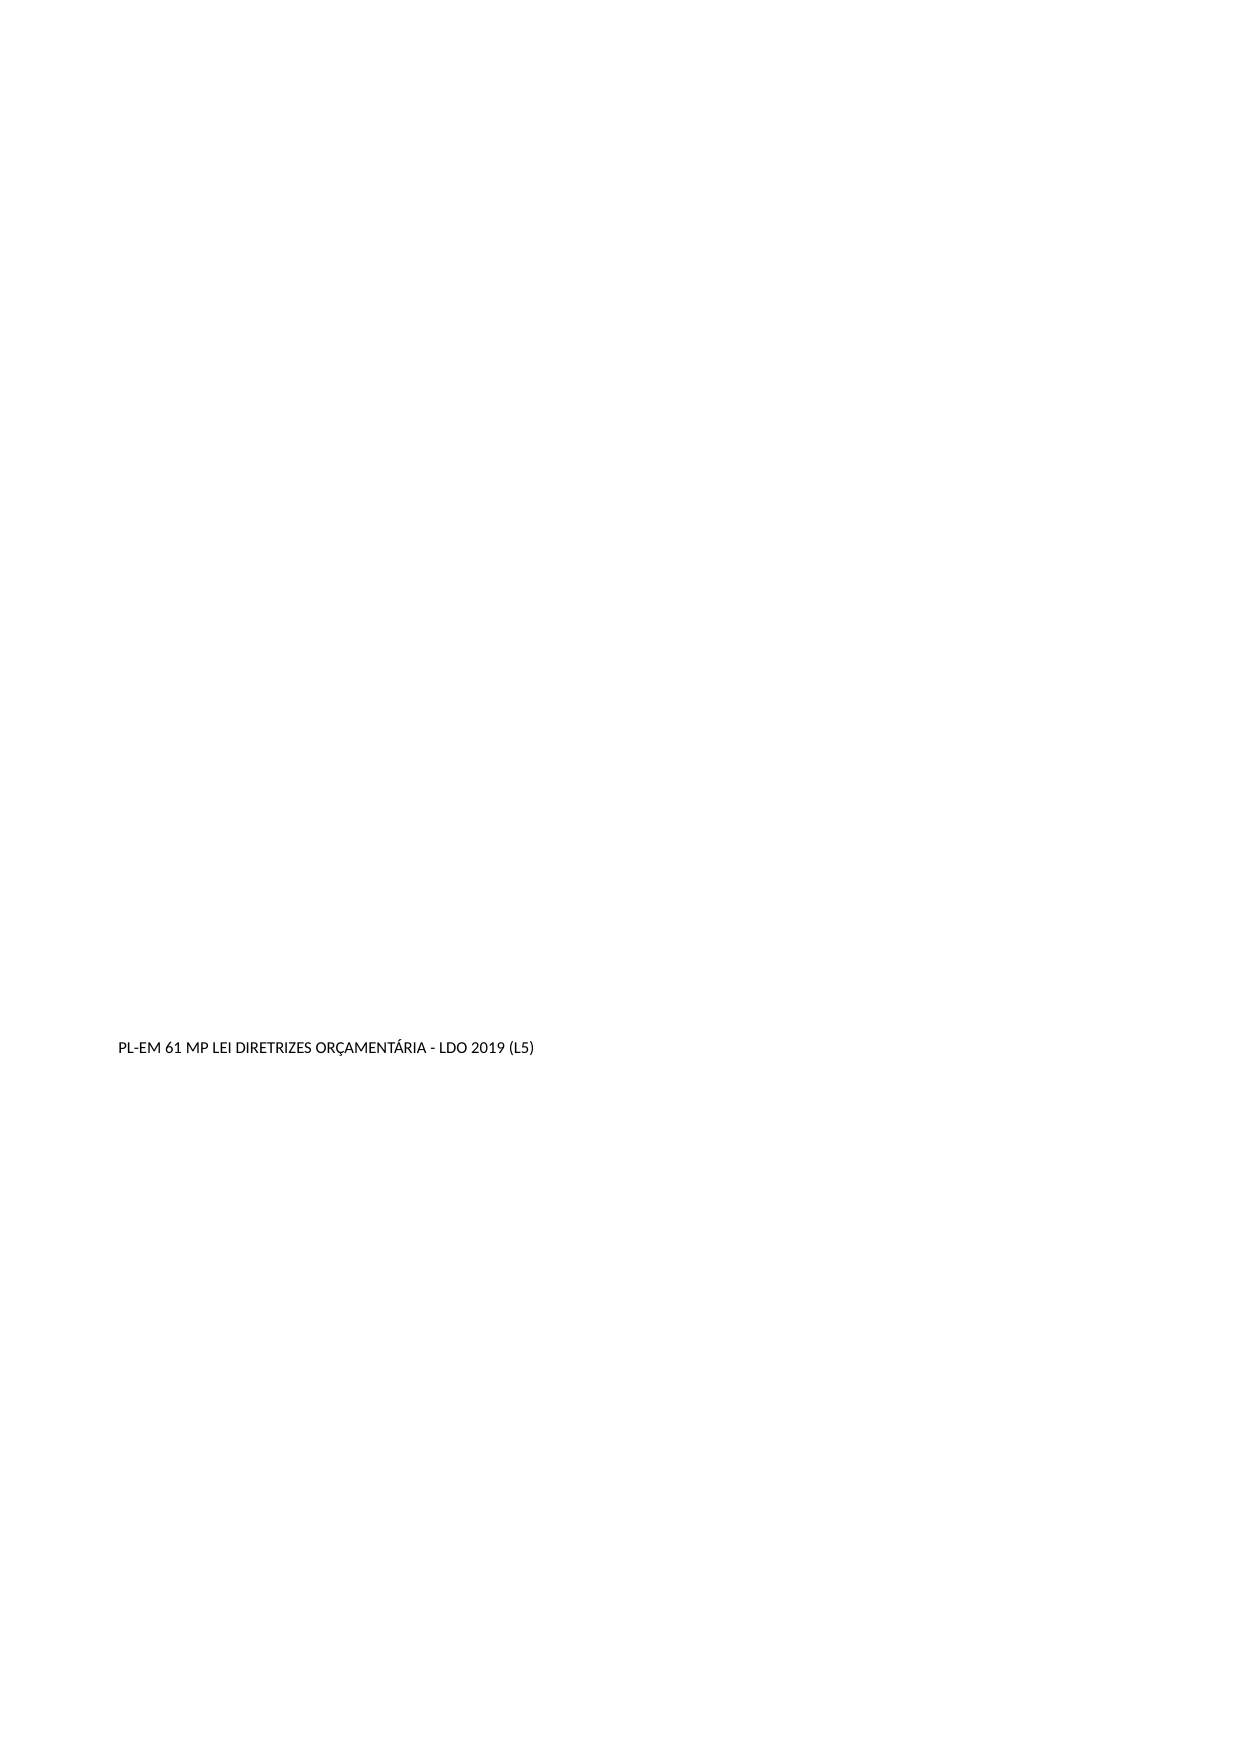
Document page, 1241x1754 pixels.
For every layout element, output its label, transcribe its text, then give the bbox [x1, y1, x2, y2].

text PL-EM 61 MP LEI DIRETRIZES ORÇAMENTÁRIA - LDO 2019 (L5) [118, 1038, 1181, 1058]
